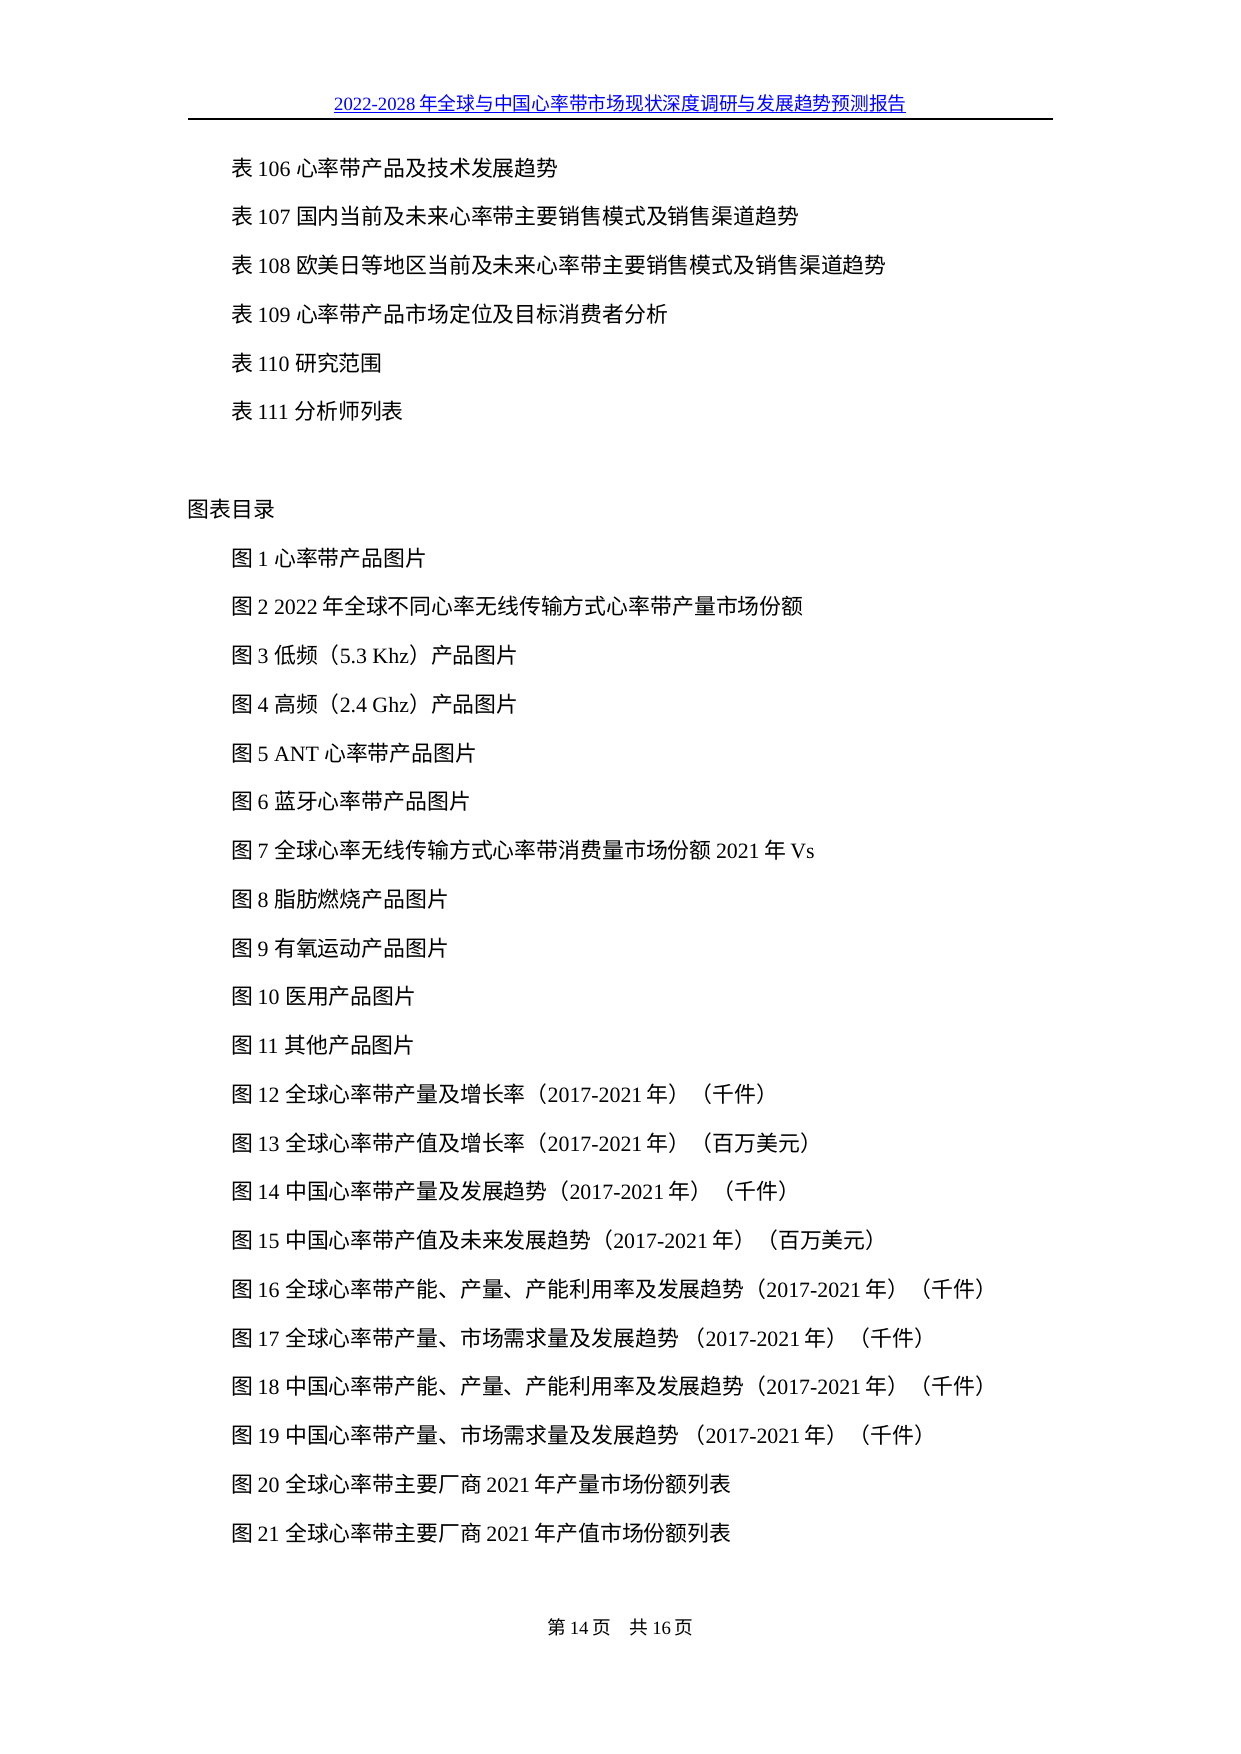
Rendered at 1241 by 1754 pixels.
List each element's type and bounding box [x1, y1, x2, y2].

text [187, 150, 1053, 1548]
